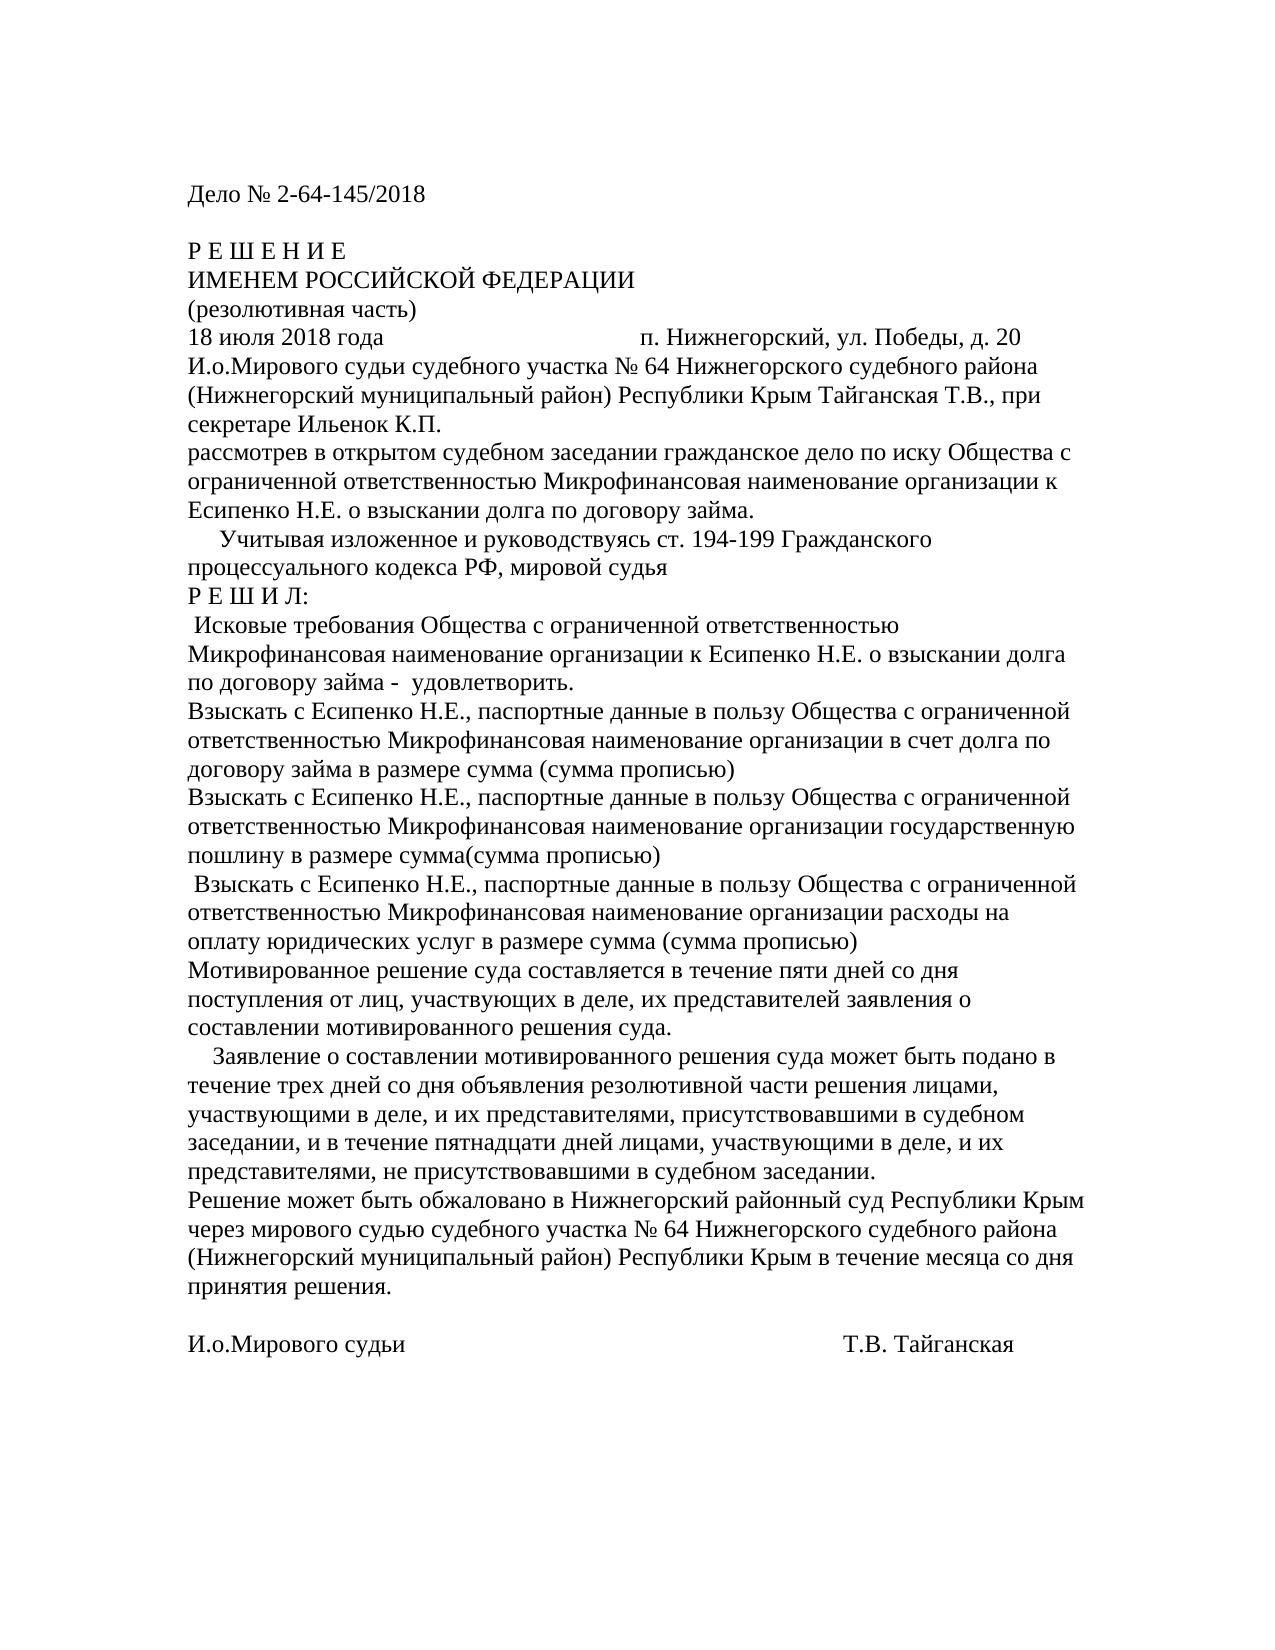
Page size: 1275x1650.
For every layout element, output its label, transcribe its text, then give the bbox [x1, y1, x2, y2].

text Исковые требования Общества с ограниченной ответственностью Микрофинансовая наименование организации к Есипенко Н.Е. о взыскании долга по договору займа - удовлетворить. [187, 610, 1087, 696]
text ИМЕНЕМ РОССИЙСКОЙ ФЕДЕРАЦИИ [187, 265, 1087, 294]
text Учитывая изложенное и руководствуясь ст. 194-199 Гражданского процессуального кодекса РФ, мировой судья [187, 524, 1087, 581]
text 18 июля 2018 года п. Нижнегорский, ул. Победы, д. 20 [187, 322, 1087, 351]
text Р Е Ш Е Н И Е [187, 236, 1087, 265]
text Взыскать с Есипенко Н.Е., паспортные данные в пользу Общества с ограниченной ответственностью Микрофинансовая наименование организации в счет долга по договору займа в размере сумма (сумма прописью) [187, 696, 1087, 782]
text Мотивированное решение суда составляется в течение пяти дней со дня поступления от лиц, участвующих в деле, их представителей заявления о составлении мотивированного решения суда. [187, 955, 1087, 1041]
text Р Е Ш И Л: [187, 581, 1087, 610]
text Заявление о составлении мотивированного решения суда может быть подано в течение трех дней со дня объявления резолютивной части решения лицами, участвующими в деле, и их представителями, присутствовавшими в судебном заседании, и в течение пятнадцати дней лицами, участвующими в деле, и их представителями, не присутствовавшими в судебном заседании. [187, 1041, 1087, 1185]
text Решение может быть обжаловано в Нижнегорский районный суд Республики Крым через мирового судью судебного участка № 64 Нижнегорского судебного района (Нижнегорский муниципальный район) Республики Крым в течение месяца со дня принятия решения. [187, 1185, 1087, 1300]
text Взыскать с Есипенко Н.Е., паспортные данные в пользу Общества с ограниченной ответственностью Микрофинансовая наименование организации государственную пошлину в размере сумма(сумма прописью) [187, 782, 1087, 869]
text рассмотрев в открытом судебном заседании гражданское дело по иску Общества с ограниченной ответственностью Микрофинансовая наименование организации к Есипенко Н.Е. о взыскании долга по договору займа. [187, 437, 1087, 524]
text И.о.Мирового судьи судебного участка № 64 Нижнегорского судебного района (Нижнегорский муниципальный район) Республики Крым Тайганская Т.В., при секретаре Ильенок К.П. [187, 351, 1087, 437]
text (резолютивная часть) [187, 294, 1087, 322]
text Дело № 2-64-145/2018 [187, 179, 1087, 207]
text Взыскать с Есипенко Н.Е., паспортные данные в пользу Общества с ограниченной ответственностью Микрофинансовая наименование организации расходы на оплату юридических услуг в размере сумма (сумма прописью) [187, 869, 1087, 955]
text И.о.Мирового судьи Т.В. Тайганская [187, 1329, 1087, 1357]
